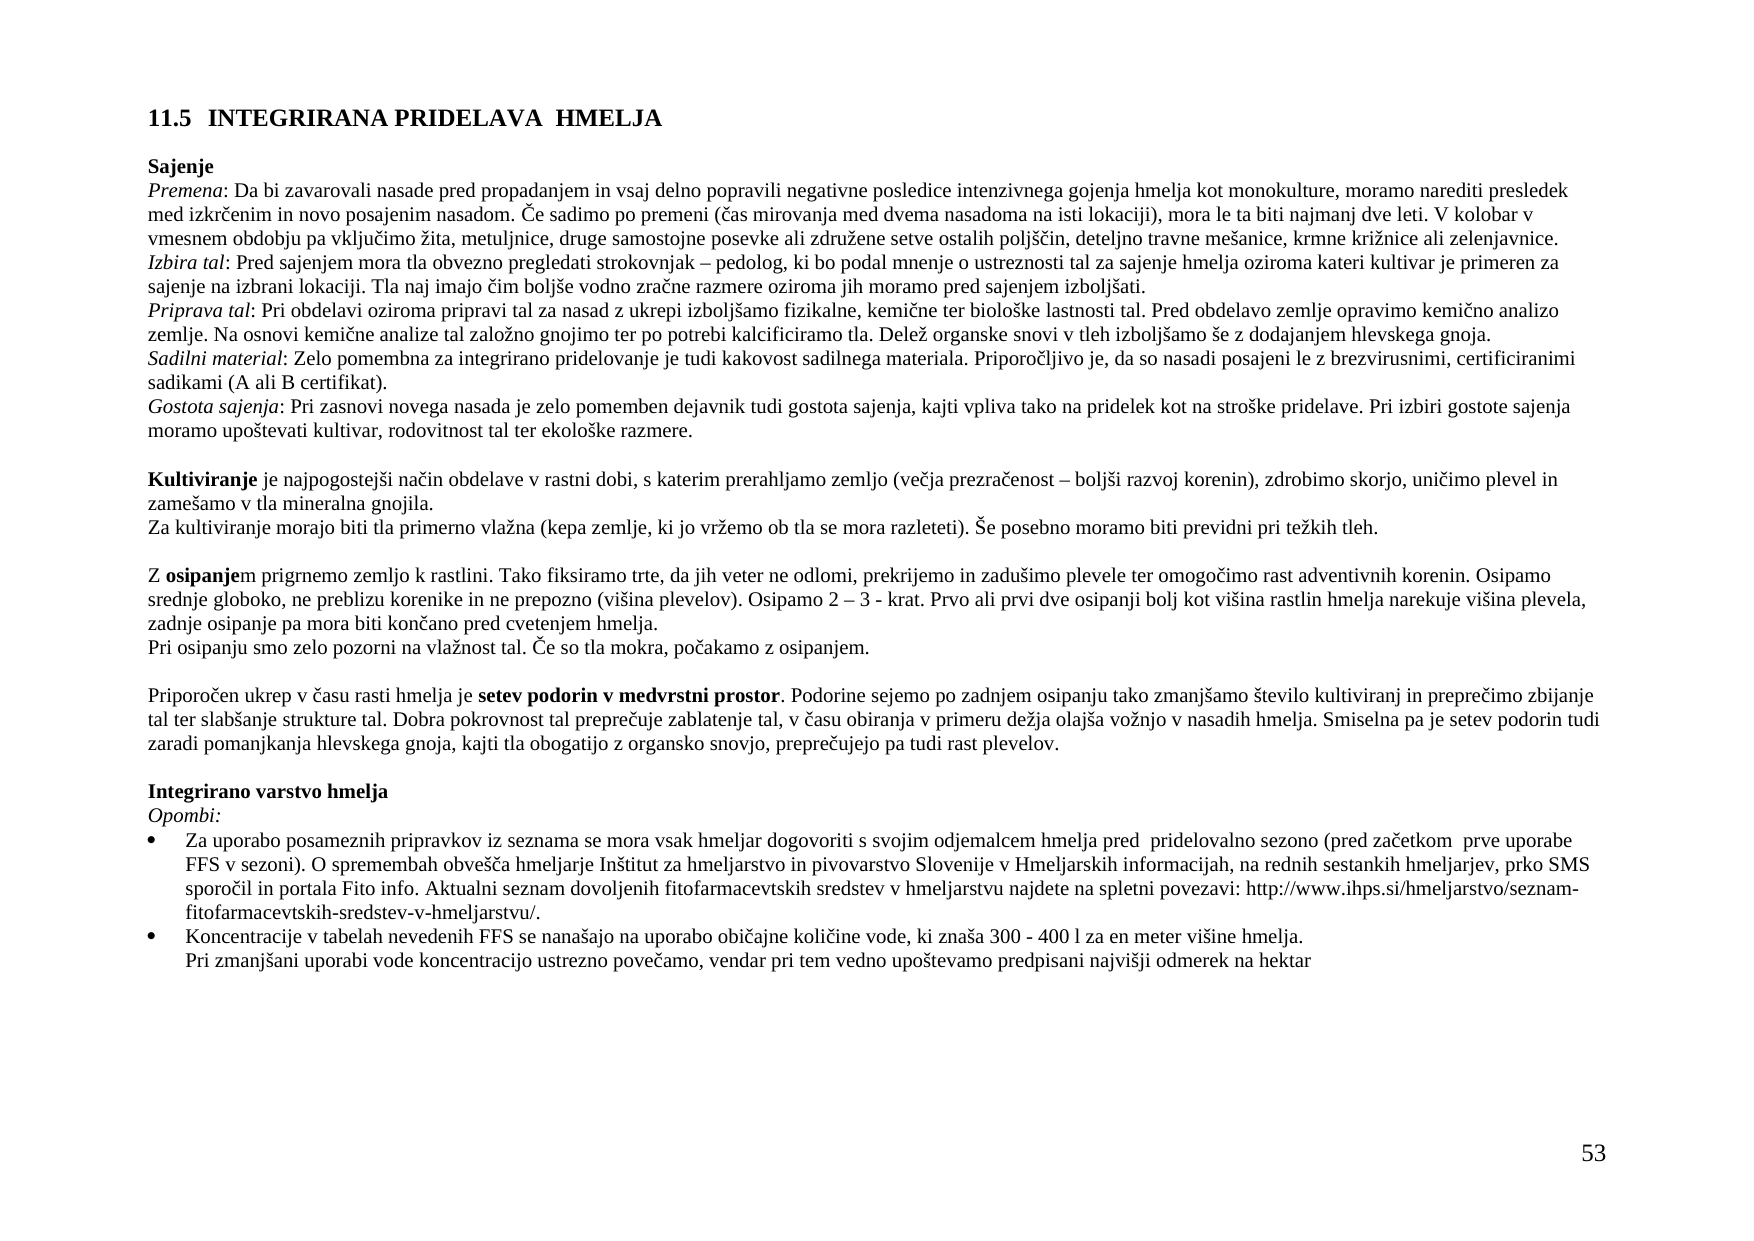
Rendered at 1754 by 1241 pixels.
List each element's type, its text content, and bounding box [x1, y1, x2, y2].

subtitle INTEGRIRANa pridelava HMELJA [148, 103, 1606, 132]
text Sajenje [148, 154, 1606, 178]
text Sadilni material: Zelo pomembna za integrirano pridelovanje je tudi kakovost sadilnega materiala. Priporočljivo je, da so nasadi posajeni le z brezvirusnimi, certificiranimi sadikami (A ali B certifikat). [148, 346, 1606, 394]
text Priprava tal: Pri obdelavi oziroma pripravi tal za nasad z ukrepi izboljšamo fizikalne, kemične ter biološke lastnosti tal. Pred obdelavo zemlje opravimo kemično analizo zemlje. Na osnovi kemične analize tal založno gnojimo ter po potrebi kalcificiramo tla. Delež organske snovi v tleh izboljšamo še z dodajanjem hlevskega gnoja. [148, 298, 1606, 346]
list Koncentracije v tabelah nevedenih FFS se nanašajo na uporabo običajne količine vode, ki znaša 300 - 400 l za en meter višine hmelja. [148, 924, 1606, 948]
text Integrirano varstvo hmelja [148, 779, 1606, 803]
text Pri zmanjšani uporabi vode koncentracijo ustrezno povečamo, vendar pri tem vedno upoštevamo predpisani najvišji odmerek na hektar [177, 948, 1606, 972]
list Za uporabo posameznih pripravkov iz seznama se mora vsak hmeljar dogovoriti s svojim odjemalcem hmelja pred pridelovalno sezono (pred začetkom prve uporabe FFS v sezoni). O spremembah obvešča hmeljarje Inštitut za hmeljarstvo in pivovarstvo Slovenije v Hmeljarskih informacijah, na rednih sestankih hmeljarjev, prko SMS sporočil in portala Fito info. Aktualni seznam dovoljenih fitofarmacevtskih sredstev v hmeljarstvu najdete na spletni povezavi: http://www.ihps.si/hmeljarstvo/seznam-fitofarmacevtskih-sredstev-v-hmeljarstvu/. [148, 827, 1606, 924]
text Premena: Da bi zavarovali nasade pred propadanjem in vsaj delno popravili negativne posledice intenzivnega gojenja hmelja kot monokulture, moramo narediti presledek med izkrčenim in novo posajenim nasadom. Če sadimo po premeni (čas mirovanja med dvema nasadoma na isti lokaciji), mora le ta biti najmanj dve leti. V kolobar v vmesnem obdobju pa vključimo žita, metuljnice, druge samostojne posevke ali združene setve ostalih poljščin, deteljno travne mešanice, krmne križnice ali zelenjavnice. [148, 178, 1606, 250]
text Z osipanjem prigrnemo zemljo k rastlini. Tako fiksiramo trte, da jih veter ne odlomi, prekrijemo in zadušimo plevele ter omogočimo rast adventivnih korenin. Osipamo srednje globoko, ne preblizu korenike in ne prepozno (višina plevelov). Osipamo 2 – 3 - krat. Prvo ali prvi dve osipanji bolj kot višina rastlin hmelja narekuje višina plevela, zadnje osipanje pa mora biti končano pred cvetenjem hmelja. [148, 563, 1606, 635]
text Izbira tal: Pred sajenjem mora tla obvezno pregledati strokovnjak – pedolog, ki bo podal mnenje o ustreznosti tal za sajenje hmelja oziroma kateri kultivar je primeren za sajenje na izbrani lokaciji. Tla naj imajo čim boljše vodno zračne razmere oziroma jih moramo pred sajenjem izboljšati. [148, 250, 1606, 298]
text Za kultiviranje morajo biti tla primerno vlažna (kepa zemlje, ki jo vržemo ob tla se mora razleteti). Še posebno moramo biti previdni pri težkih tleh. [148, 515, 1606, 539]
text Priporočen ukrep v času rasti hmelja je setev podorin v medvrstni prostor. Podorine sejemo po zadnjem osipanju tako zmanjšamo število kultiviranj in preprečimo zbijanje tal ter slabšanje strukture tal. Dobra pokrovnost tal preprečuje zablatenje tal, v času obiranja v primeru dežja olajša vožnjo v nasadih hmelja. Smiselna pa je setev podorin tudi zaradi pomanjkanja hlevskega gnoja, kajti tla obogatijo z organsko snovjo, preprečujejo pa tudi rast plevelov. [148, 683, 1606, 755]
text Gostota sajenja: Pri zasnovi novega nasada je zelo pomemben dejavnik tudi gostota sajenja, kajti vpliva tako na pridelek kot na stroške pridelave. Pri izbiri gostote sajenja moramo upoštevati kultivar, rodovitnost tal ter ekološke razmere. [148, 394, 1606, 442]
text Pri osipanju smo zelo pozorni na vlažnost tal. Če so tla mokra, počakamo z osipanjem. [148, 635, 1606, 659]
text Opombi: [148, 803, 1606, 827]
text Kultiviranje je najpogostejši način obdelave v rastni dobi, s katerim prerahljamo zemljo (večja prezračenost – boljši razvoj korenin), zdrobimo skorjo, uničimo plevel in zamešamo v tla mineralna gnojila. [148, 467, 1606, 515]
